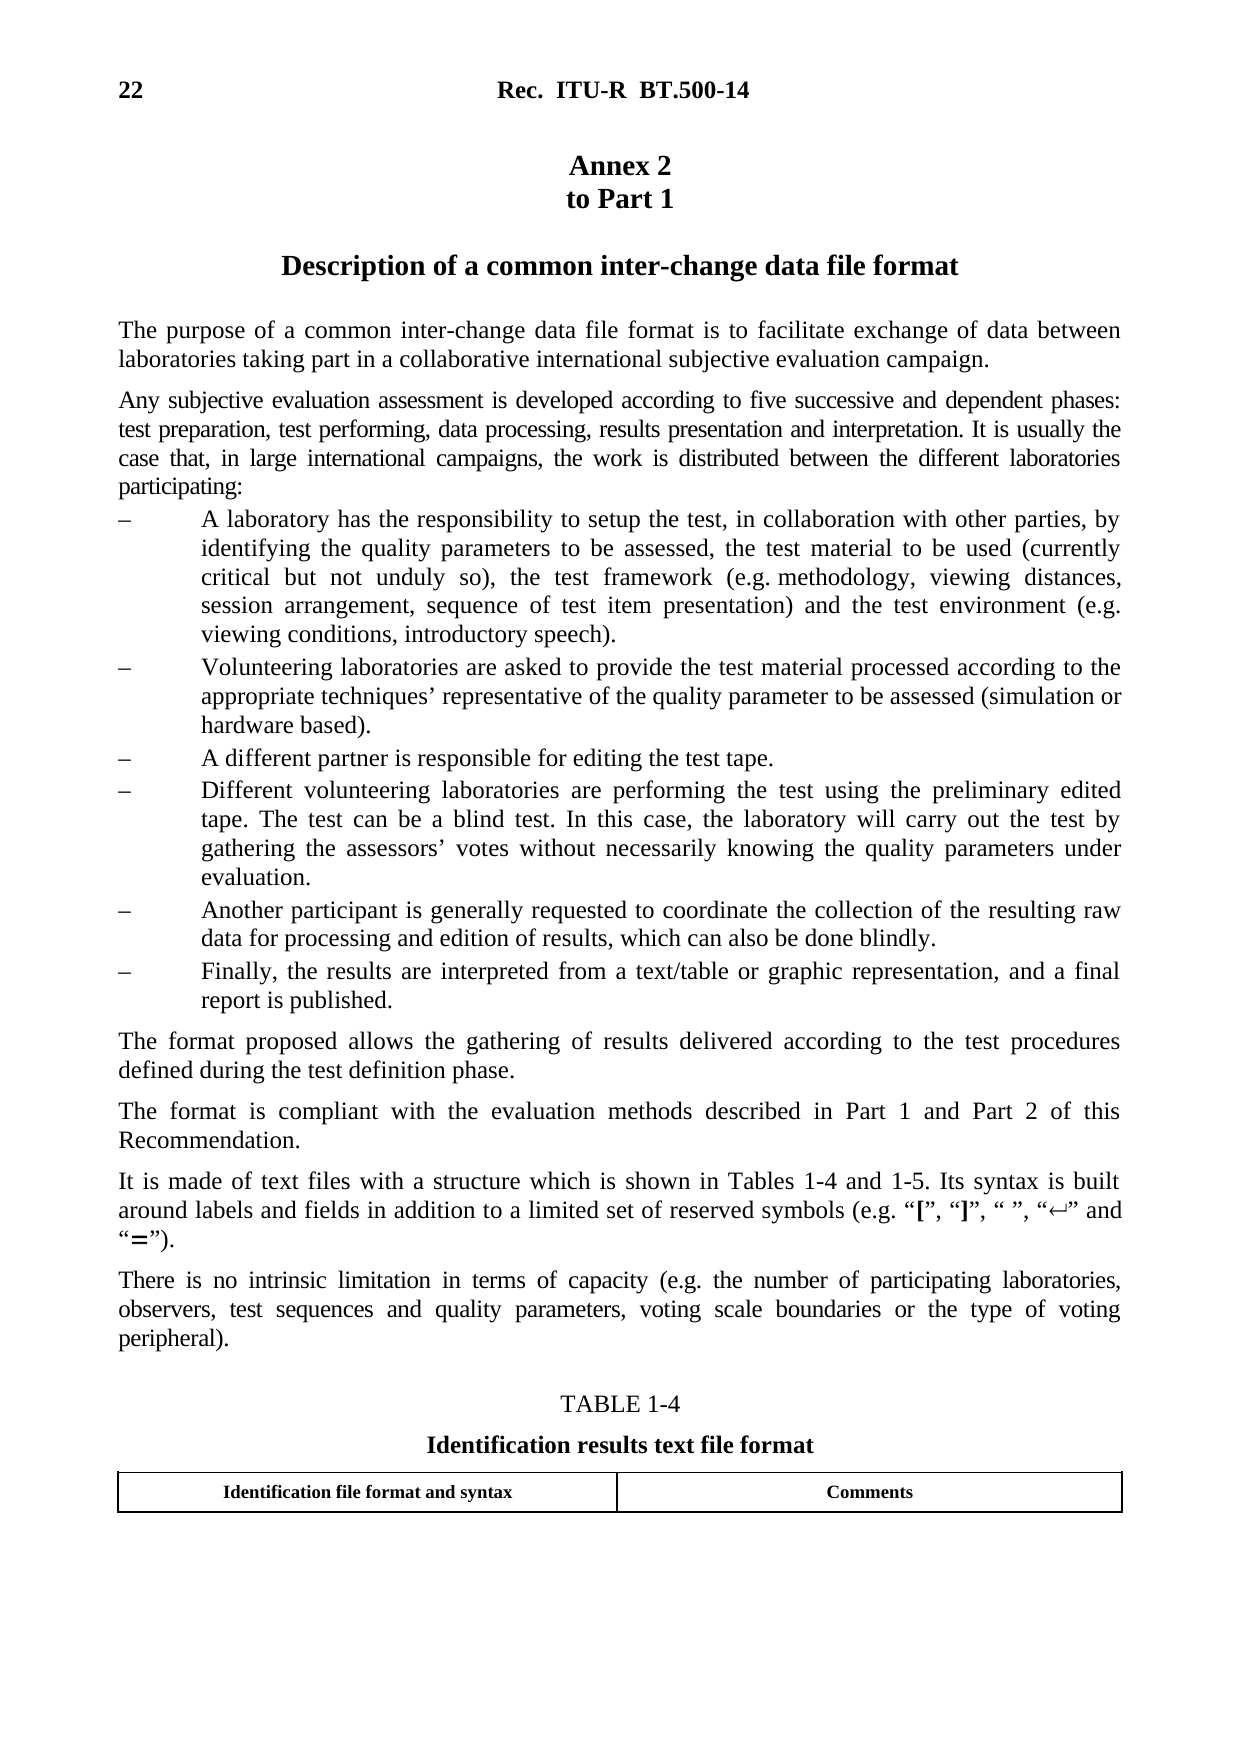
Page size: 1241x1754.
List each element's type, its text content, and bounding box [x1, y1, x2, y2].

text – Finally, the results are interpreted from a text/table or graphic representation, and a final report is published. [118, 956, 1122, 1014]
text There is no intrinsic limitation in terms of capacity (e.g. the number of participating laboratories, observers, test sequences and quality parameters, voting scale boundaries or the type of voting peripheral). [118, 1265, 1122, 1351]
table_header Identification file format and syntax [119, 1473, 616, 1511]
text – Different volunteering laboratories are performing the test using the preliminary edited tape. The test can be a blind test. In this case, the laboratory will carry out the test by gathering the assessors’ votes without necessarily knowing the quality parameters under evaluation. [118, 776, 1122, 891]
table_header Comments [618, 1473, 1121, 1511]
title The purpose of a common inter-change data file format is to facilitate exchange of data between laboratories taking part in a collaborative international subjective evaluation campaign. [118, 315, 1122, 373]
text – Volunteering laboratories are asked to provide the test material processed according to the appropriate techniques’ representative of the quality parameter to be assessed (simulation or hardware based). [118, 652, 1122, 738]
title Annex 2 to Part 1 Description of a common inter-change data file format [118, 148, 1122, 282]
text TABLE 1-4 [118, 1389, 1122, 1418]
text – Another participant is generally requested to coordinate the collection of the resulting raw data for processing and edition of results, which can also be done blindly. [118, 895, 1122, 952]
text It is made of text files with a structure which is shown in Tables 1-4 and 1-5. Its syntax is built around labels and fields in addition to a limited set of reserved symbols (e.g. “[”, “]”, “ ”, “” and “”). [118, 1166, 1122, 1253]
title Identification results text file format [118, 1430, 1122, 1459]
text – A different partner is responsible for editing the test tape. [118, 743, 1122, 771]
text The format proposed allows the gathering of results delivered according to the test procedures defined during the test definition phase. [118, 1026, 1122, 1084]
text – A laboratory has the responsibility to setup the test, in collaboration with other parties, by identifying the quality parameters to be assessed, the test material to be used (currently critical but not unduly so), the test framework (e.g. methodology, viewing distances, session arrangement, sequence of test item presentation) and the test environment (e.g. viewing conditions, introductory speech). [118, 504, 1122, 648]
text The format is compliant with the evaluation methods described in Part 1 and Part 2 of this Recommendation. [118, 1096, 1122, 1154]
text Any subjective evaluation assessment is developed according to five successive and dependent phases: test preparation, test performing, data processing, results presentation and interpretation. It is usually the case that, in large international campaigns, the work is distributed between the different laboratories participating: [118, 385, 1122, 500]
